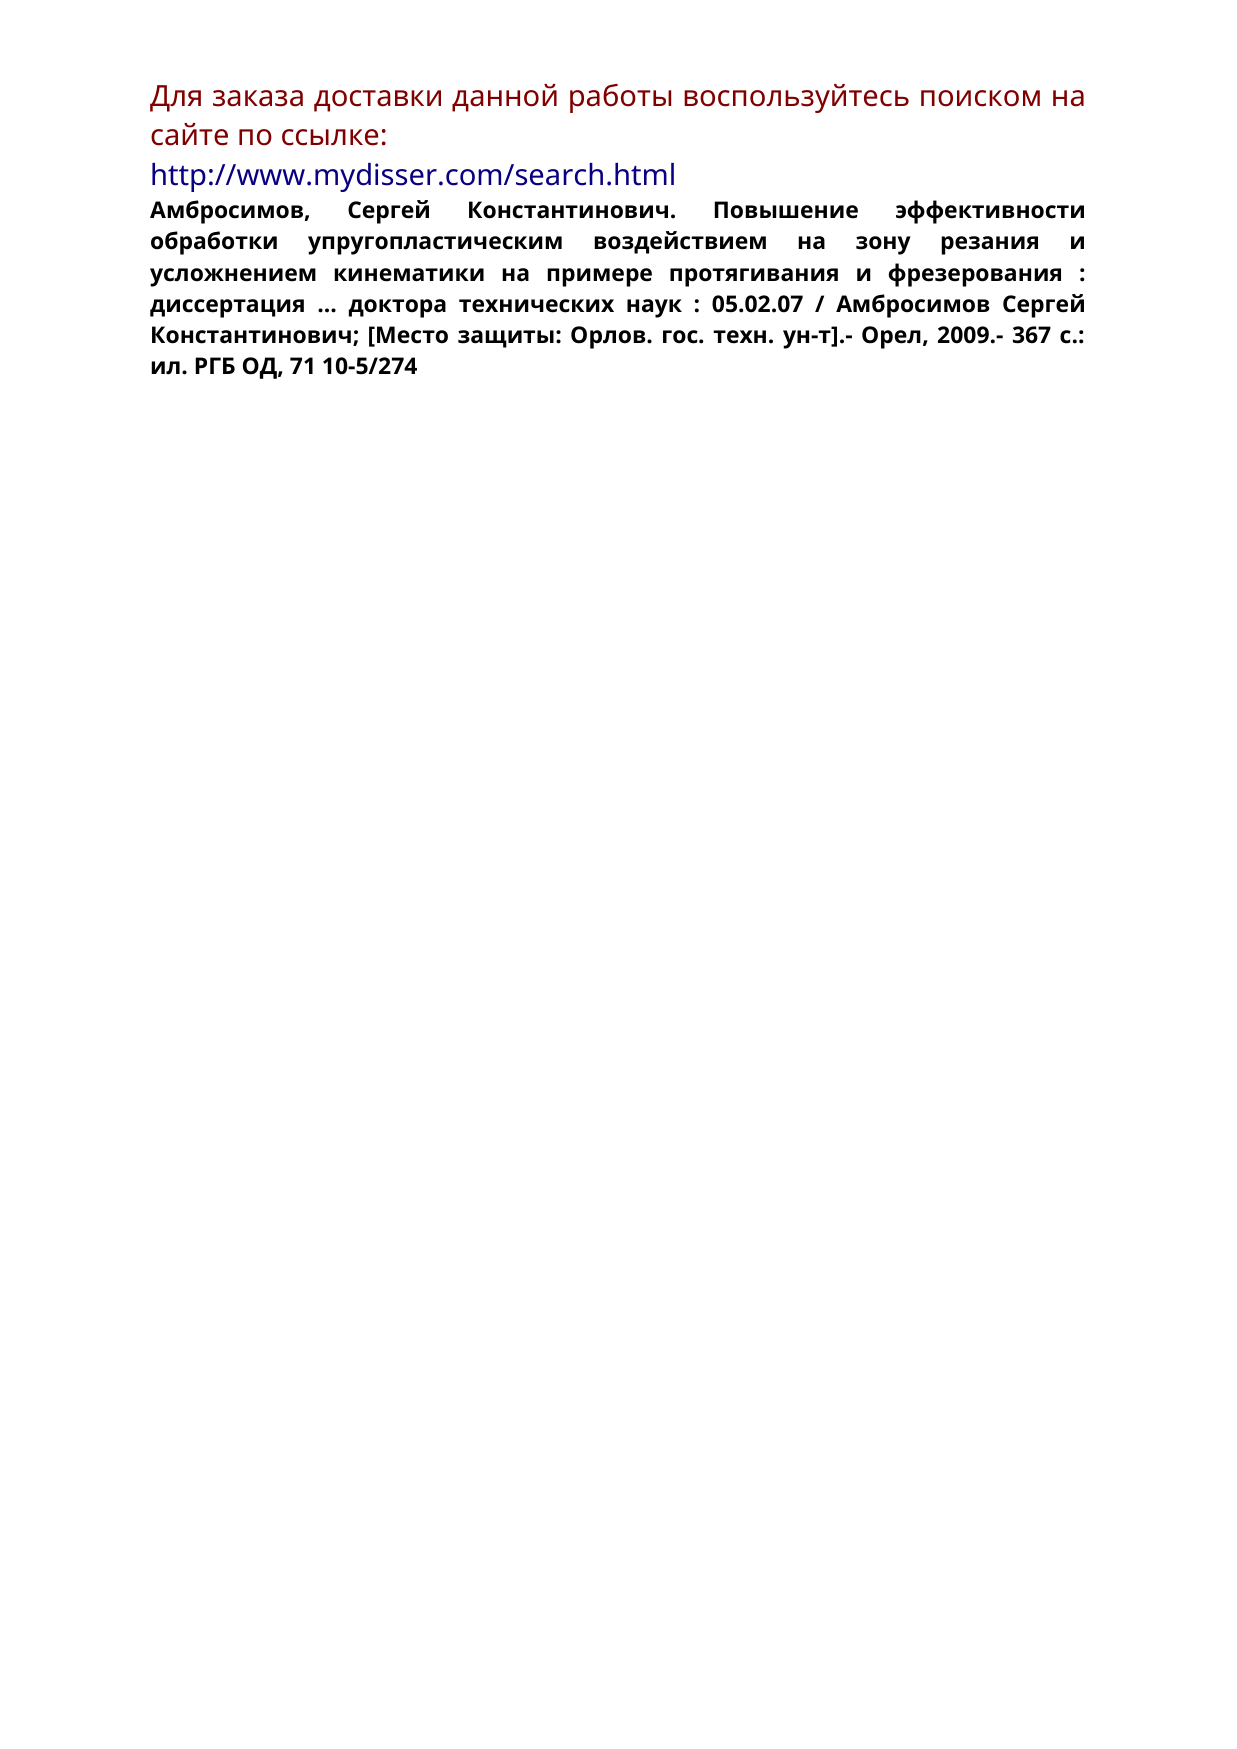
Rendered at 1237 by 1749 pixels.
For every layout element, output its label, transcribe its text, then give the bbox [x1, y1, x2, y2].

text Амбросимов, Сергей Константинович. Повышение эффективности обработки упругопластическим воздействием на зону резания и усложнением кинематики на примере протягивания и фрезерования : диссертация ... доктора технических наук : 05.02.07 / Амбросимов Сергей Константинович; [Место защиты: Орлов. гос. техн. ун-т].- Орел, 2009.- 367 с.: ил. РГБ ОД, 71 10-5/274 [150, 194, 1086, 382]
